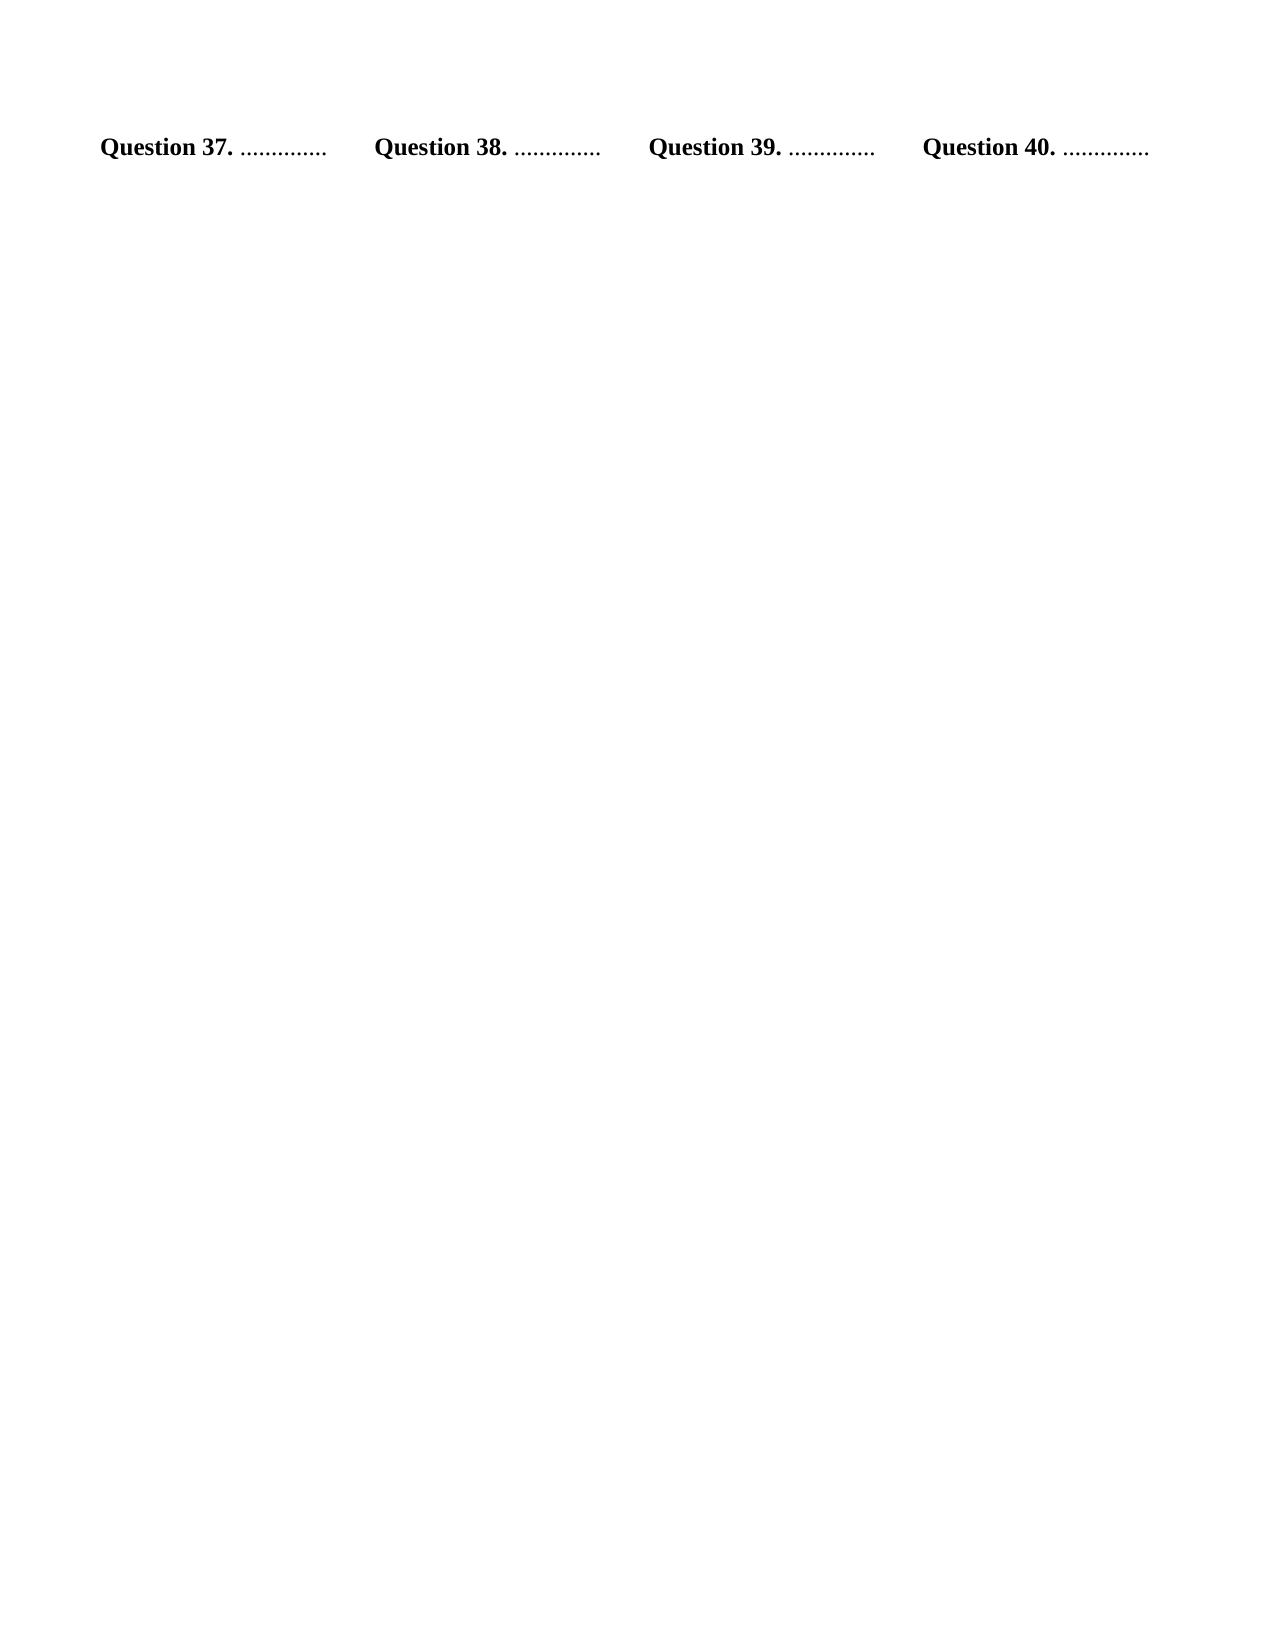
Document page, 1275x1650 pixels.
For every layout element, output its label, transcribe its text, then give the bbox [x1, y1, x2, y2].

table_header Question 40. .............. [911, 132, 1185, 164]
table_header Question 37. .............. [89, 132, 363, 164]
table_header Question 38. .............. [363, 132, 637, 164]
table_header Question 39. .............. [637, 132, 911, 164]
